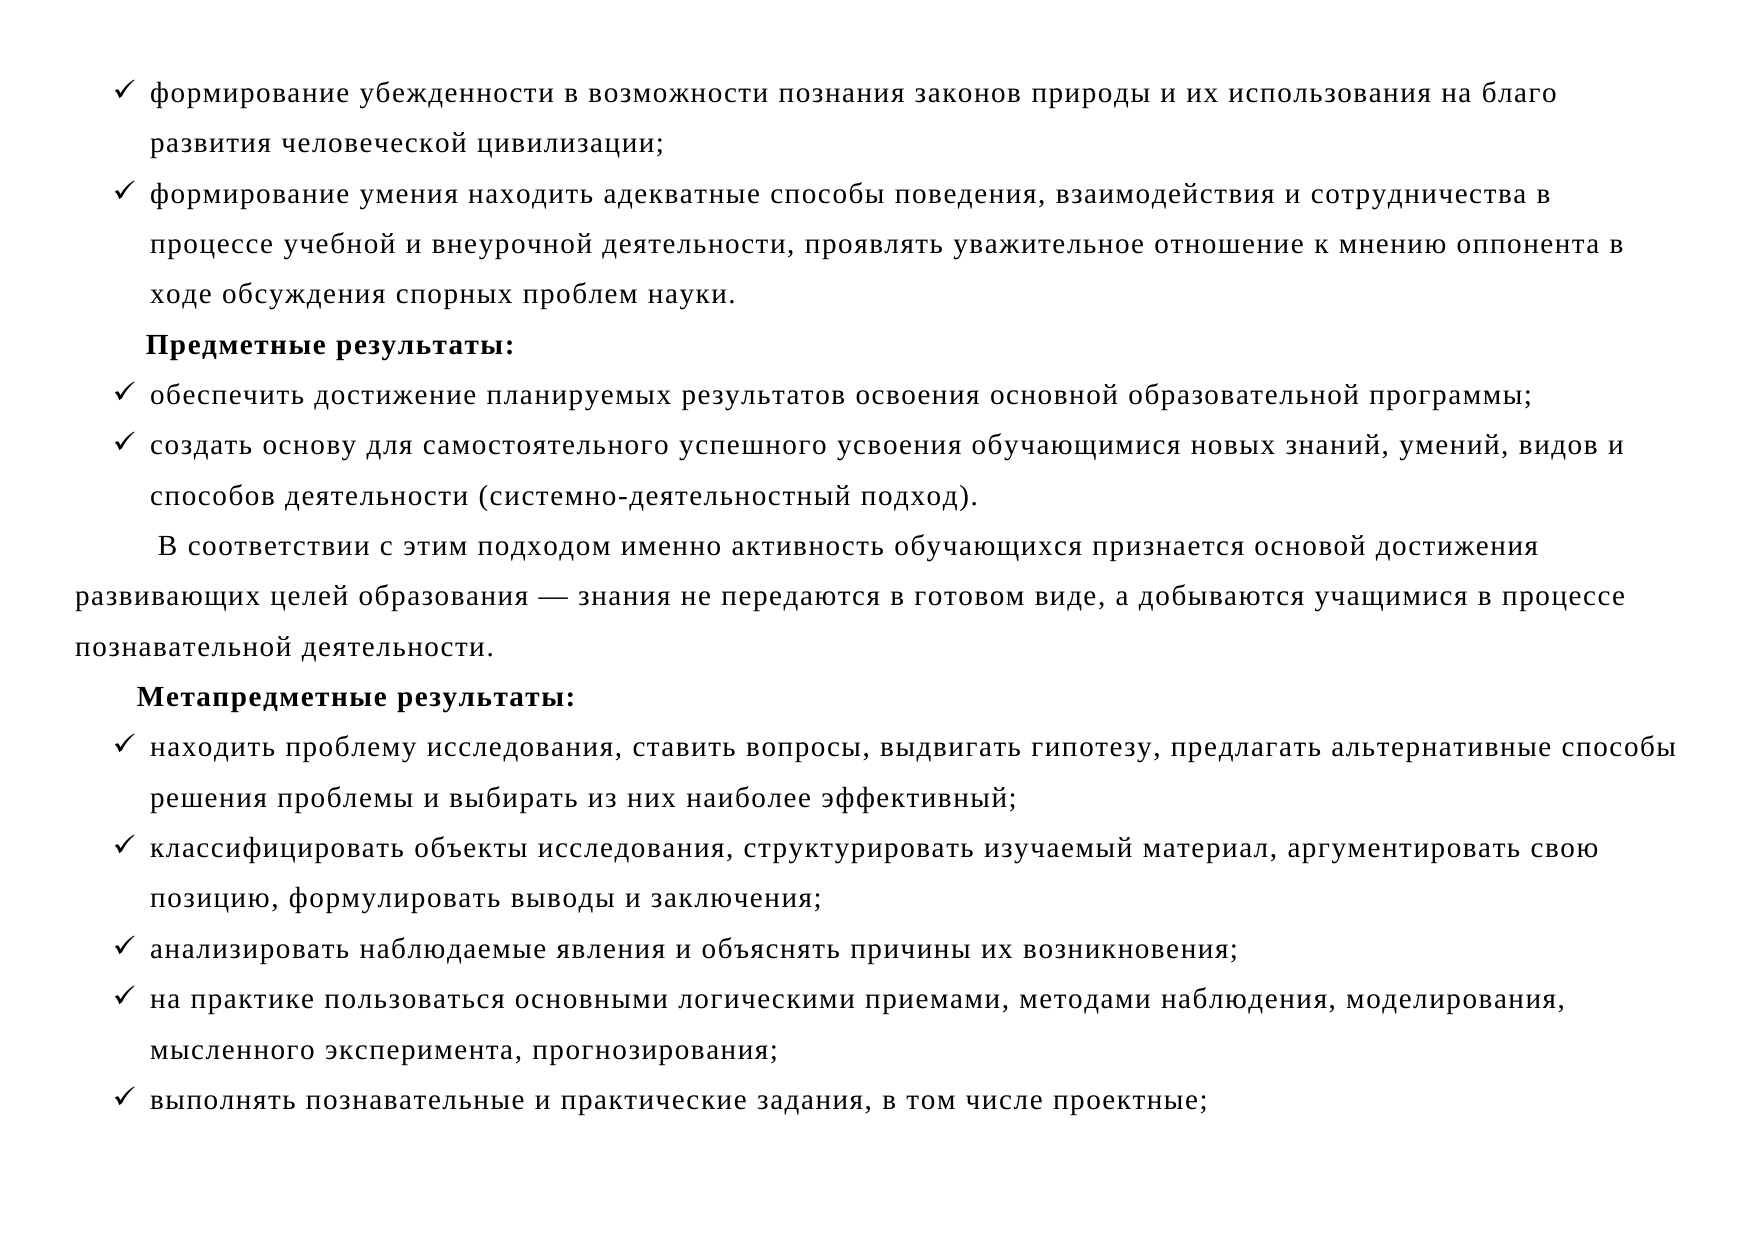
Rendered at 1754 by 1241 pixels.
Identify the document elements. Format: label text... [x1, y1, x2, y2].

list находить проблему исследования, ставить вопросы, выдвигать гипотезу, предлагать альтернативные способы решения проблемы и выбирать из них наиболее эффективный; [112, 729, 1679, 813]
list формирование убежденности в возможности познания законов природы и их использования на благо развития человеческой цивилизации; [112, 75, 1679, 159]
list классифицировать объекты исследования, структурировать изучаемый материал, аргументировать свою позицию, формулировать выводы и заключения; [112, 830, 1679, 914]
list анализировать наблюдаемые явления и объяснять причины их возникновения; [112, 931, 1679, 964]
list создать основу для самостоятельного успешного усвоения обучающимися новых знаний, умений, видов и способов деятельности (системно-деятельностный подход). [112, 427, 1679, 511]
list формирование умения находить адекватные способы поведения, взаимодействия и сотрудничества в процессе учебной и внеурочной деятельности, проявлять уважительное отношение к мнению оппонента в ходе обсуждения спорных проблем науки. [112, 176, 1679, 310]
list на практике пользоваться основными логическими приемами, методами наблюдения, моделирования, мысленного эксперимента, прогнозирования; [112, 981, 1679, 1065]
text Предметные результаты: [75, 327, 1679, 360]
text В соответствии с этим подходом именно активность обучающихся признается основой достижения развивающих целей образования — знания не передаются в готовом виде, а добываются учащимися в процессе познавательной деятельности. [75, 528, 1679, 662]
list обеспечить достижение планируемых результатов освоения основной образовательной программы; [112, 377, 1679, 411]
list выполнять познавательные и практические задания, в том числе проектные; [112, 1082, 1679, 1116]
text Метапредметные результаты: [75, 679, 1679, 713]
